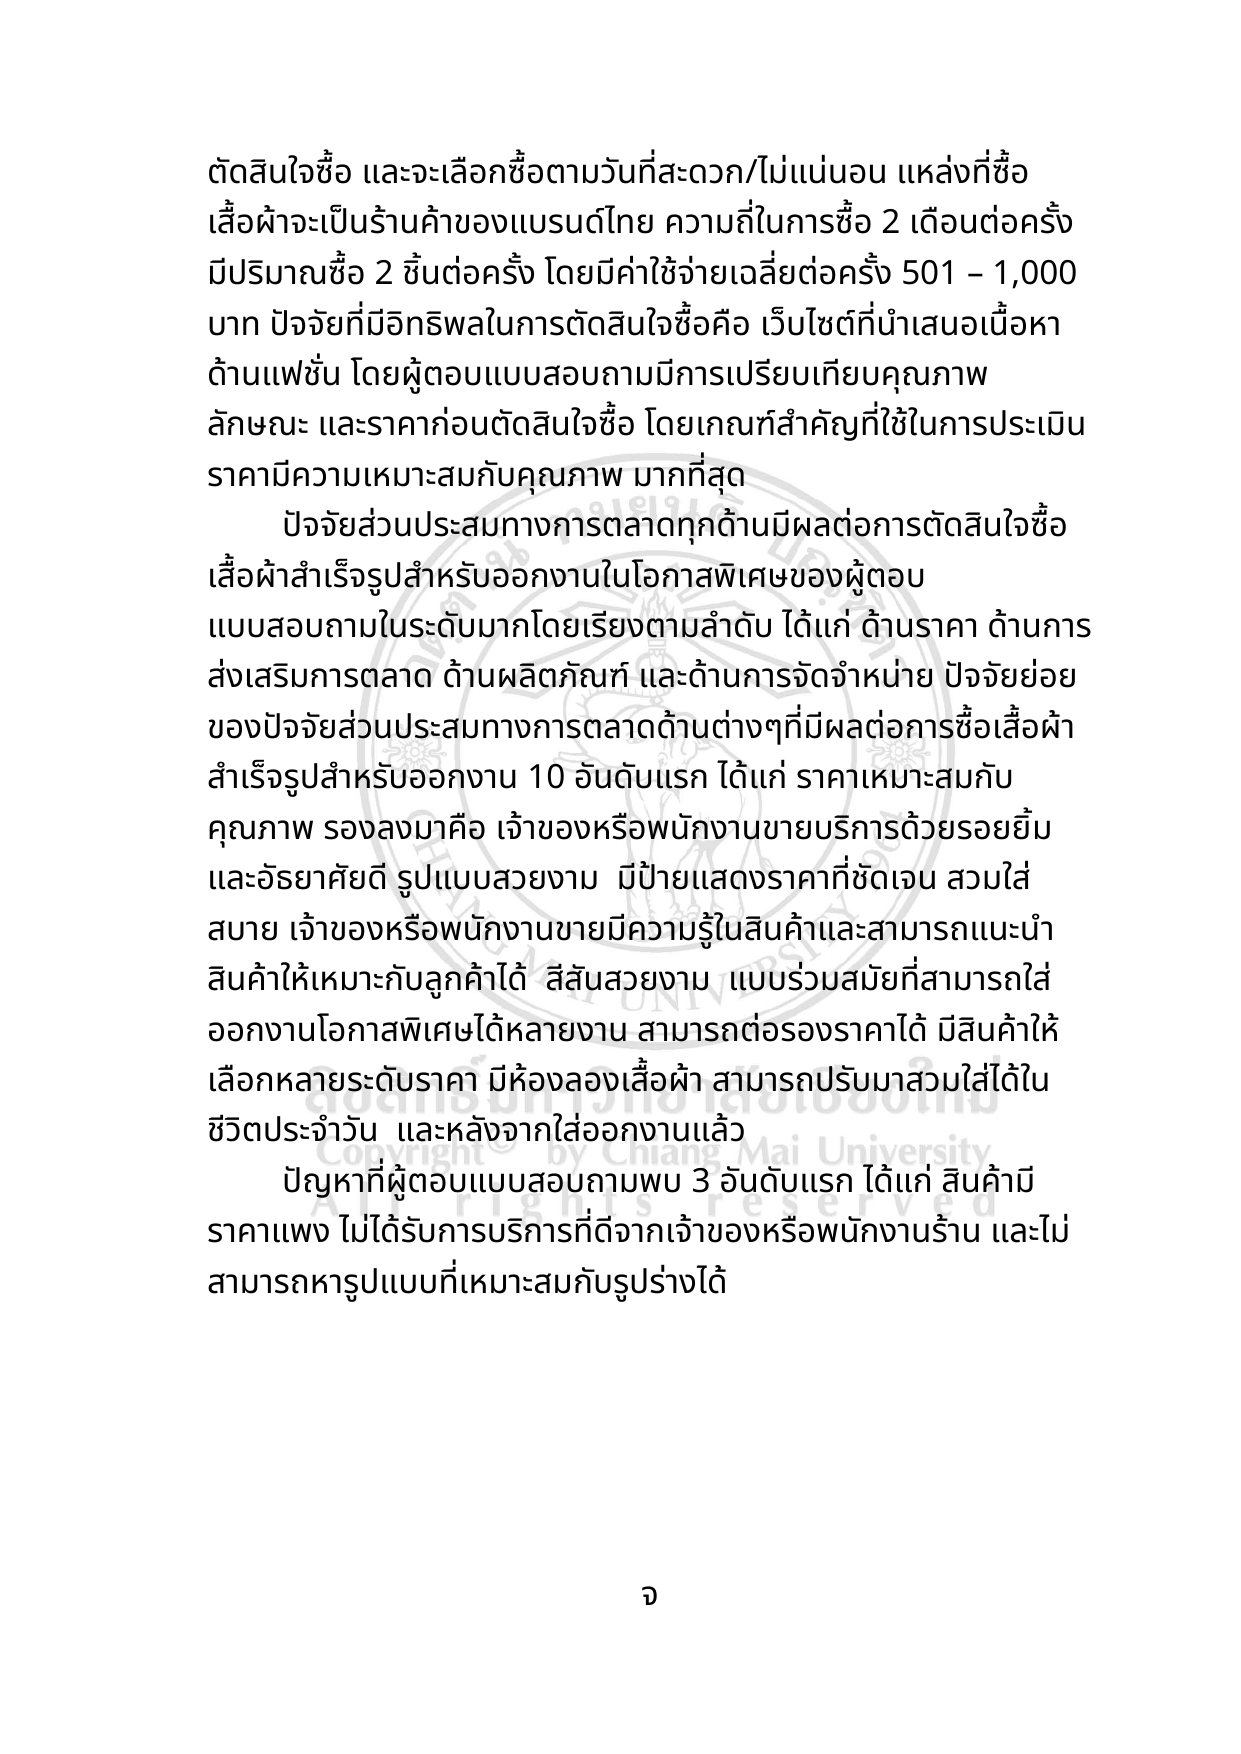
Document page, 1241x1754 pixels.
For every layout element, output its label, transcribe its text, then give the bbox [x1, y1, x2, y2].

picture [206, 221, 1093, 1474]
text ปัญหาที่ผู้ตอบแบบสอบถามพบ 3 อันดับแรก ได้แก่ สินค้ามีราคาแพง ไม่ได้รับการบริการที่ดีจากเจ้าของหรือพนักงานร้าน และไม่สามารถหารูปแบบที่เหมาะสมกับรูปร่างได้ [207, 1157, 1092, 1308]
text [207, 148, 1092, 501]
text ปัจจัยส่วนประสมทางการตลาดทุกด้านมีผลต่อการตัดสินใจซื้อเสื้อผ้าสำเร็จรูปสำหรับออกงานในโอกาสพิเศษของผู้ตอบแบบสอบถามในระดับมากโดยเรียงตามลำดับ ได้แก่ ด้านราคา ด้านการส่งเสริมการตลาด ด้านผลิตภัณฑ์ และด้านการจัดจำหน่าย ปัจจัยย่อยของปัจจัยส่วนประสมทางการตลาดด้านต่างๆที่มีผลต่อการซื้อเสื้อผ้าสำเร็จรูปสำหรับออกงาน 10 อันดับแรก ได้แก่ ราคาเหมาะสมกับคุณภาพ รองลงมาคือ เจ้าของหรือพนักงานขายบริการด้วยรอยยิ้มและอัธยาศัยดี รูปแบบสวยงาม มีป้ายแสดงราคาที่ชัดเจน สวมใส่สบาย เจ้าของหรือพนักงานขายมีความรู้ในสินค้าและสามารถแนะนำสินค้าให้เหมาะกับลูกค้าได้ สีสันสวยงาม แบบร่วมสมัยที่สามารถใส่ออกงานโอกาสพิเศษได้หลายงาน สามารถต่อรองราคาได้ มีสินค้าให้เลือกหลายระดับราคา มีห้องลองเสื้อผ้า สามารถปรับมาสวมใส่ได้ในชีวิตประจำวัน และหลังจากใส่ออกงานแล้ว [207, 501, 1092, 1157]
